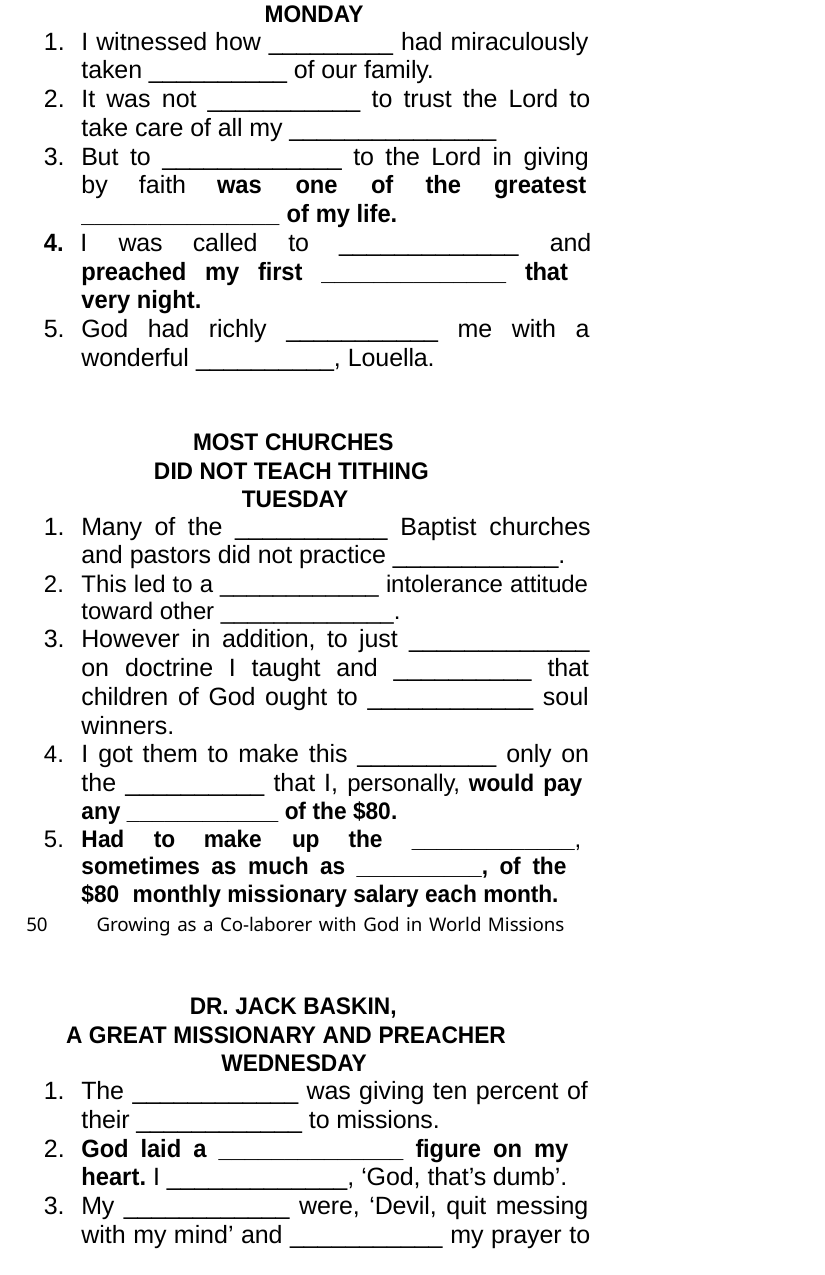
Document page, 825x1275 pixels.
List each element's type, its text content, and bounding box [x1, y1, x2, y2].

text 1. The ____________ was giving ten percent of [26, 1077, 825, 1105]
text 1. I witnessed how _________ had miraculously [35, 27, 825, 56]
text the __________ that I, personally, would pay [35, 769, 825, 797]
text 3. However in addition, to just _____________ [35, 625, 825, 654]
text WEDNESDAY [26, 1049, 825, 1077]
text MONDAY [35, 0, 825, 27]
text _______________ of my life. [35, 200, 825, 228]
text heart. I _____________, ‘God, that’s dumb’. [26, 1163, 825, 1191]
text 3. My ____________ were, ‘Devil, quit messing [26, 1191, 825, 1220]
text wonderful __________, Louella. [35, 343, 825, 372]
text and pastors did not practice ____________. [35, 541, 825, 570]
text 3. But to _____________ to the Lord in giving [35, 142, 825, 171]
text taken __________ of our family. [35, 56, 825, 85]
text sometimes as much as __________, of the [35, 853, 825, 880]
text TUESDAY [35, 485, 825, 513]
text MOST CHURCHES [35, 422, 825, 457]
text 2. God laid a ______________ figure on my [26, 1134, 825, 1163]
text $80 monthly missionary salary each month. [35, 880, 825, 908]
text very night. [35, 286, 825, 315]
text 5. Had to make up the _____________, [35, 825, 825, 853]
text 4. I got them to make this __________ only on [35, 740, 825, 769]
text DR. JACK BASKIN, [26, 987, 825, 1022]
text 4. I was called to _____________ and [35, 228, 825, 257]
text 50 Growing as a Co-laborer with God in World Missions [26, 908, 825, 937]
text 2. This led to a ____________ intolerance attitude [35, 570, 825, 598]
text by faith was one of the greatest [35, 171, 825, 200]
text 5. God had richly ___________ me with a [35, 315, 825, 343]
text 1. Many of the ___________ Baptist churches [35, 513, 825, 541]
text with my mind’ and ___________ my prayer to [26, 1220, 825, 1249]
text toward other _____________. [35, 598, 825, 625]
text their ____________ to missions. [26, 1105, 825, 1134]
text 2. It was not ___________ to trust the Lord to [35, 85, 825, 113]
text preached my first ______________ that [35, 257, 825, 286]
text children of God ought to ____________ soul [35, 682, 825, 711]
text any ____________ of the $80. [35, 797, 825, 825]
text winners. [35, 711, 825, 740]
text DID NOT TEACH TITHING [35, 457, 825, 485]
text A GREAT MISSIONARY AND PREACHER [26, 1022, 825, 1049]
text on doctrine I taught and __________ that [35, 654, 825, 682]
text take care of all my _______________ [35, 113, 825, 142]
